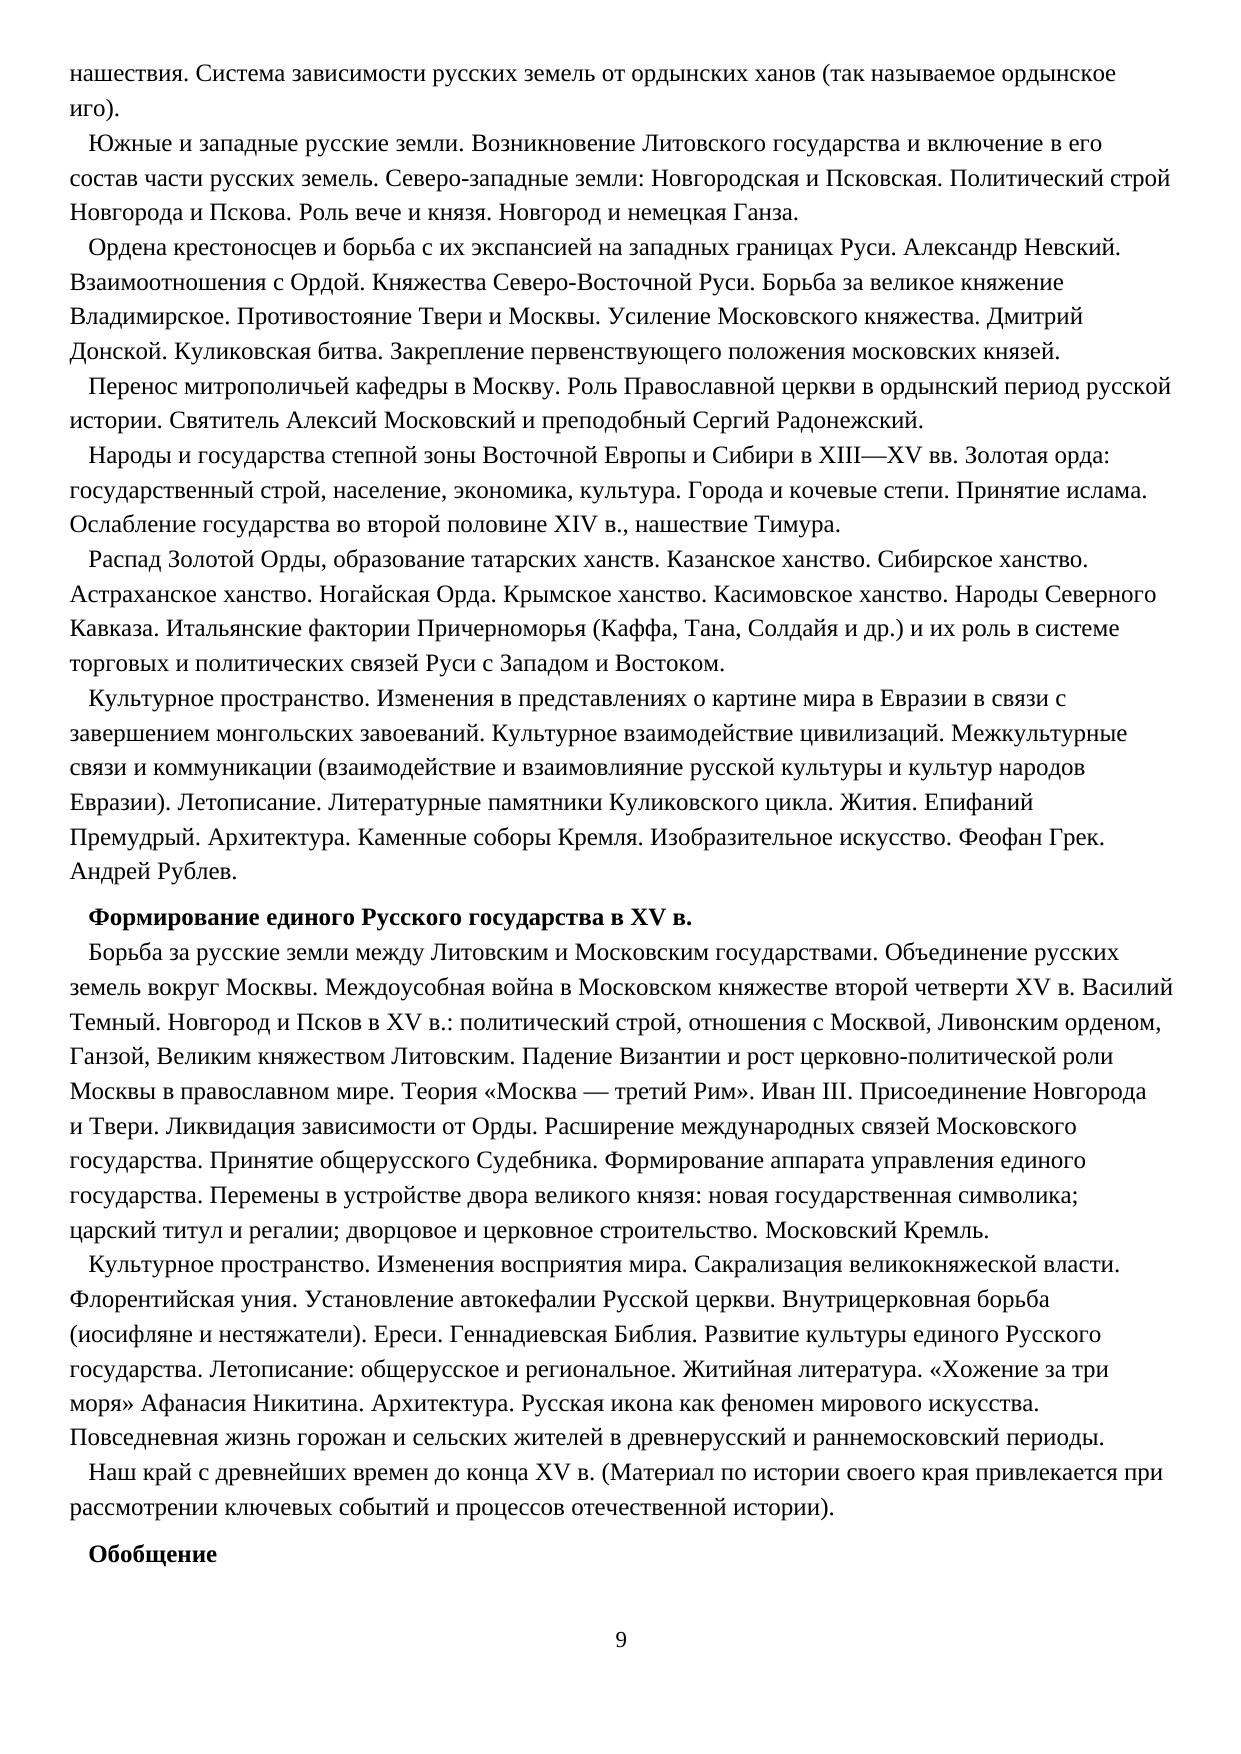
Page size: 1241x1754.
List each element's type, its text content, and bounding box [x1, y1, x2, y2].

text Андрей Рублев. [69, 856, 1184, 885]
text Культурное пространство. Изменения восприятия мира. Сакрализация великокняжеской власти. Флорентийская уния. Установление автокефалии Русской церкви. Внутрицерковная борьба (иосифляне и нестяжатели). Ереси. Геннадиевская Библия. Развитие культуры единого Русского государства. Летописание: общерусское и региональное. Житийная литература. «Хожение за три моря» Афанасия Никитина. Архитектура. Русская икона как феномен мирового искусства. [69, 1249, 1128, 1417]
text Наш край с древнейших времен до конца XV в. (Материал по истории своего края привлекается при рассмотрении ключевых событий и процессов отечественной истории). [69, 1457, 1166, 1521]
subtitle Обобщение [88, 1539, 1184, 1568]
text и Твери. Ликвидация зависимости от Орды. Расширение международных связей Московского государства. Принятие общерусского Судебника. Формирование аппарата управления единого государства. Перемены в устройстве двора великого князя: новая государственная символика; царский титул и регалии; дворцовое и церковное строительство. Московский Кремль. [69, 1111, 1089, 1244]
text Народы и государства степной зоны Восточной Европы и Сибири в XIII—XV вв. Золотая орда: государственный строй, население, экономика, культура. Города и кочевые степи. Принятие ислама. Ослабление государства во второй половине XIV в., нашествие Тимура. [69, 440, 1151, 538]
text Перенос митрополичьей кафедры в Москву. Роль Православной церкви в ордынский период русской истории. Святитель Алексий Московский и преподобный Сергий Радонежский. [69, 371, 1174, 434]
text Ордена крестоносцев и борьба с их экспансией на западных границах Руси. Александр Невский. Взаимоотношения с Ордой. Княжества Северо-Восточной Руси. Борьба за великое княжение Владимирское. Противостояние Твери и Москвы. Усиление Московского княжества. Дмитрий Донской. Куликовская битва. Закрепление первенствующего положения московских князей. [69, 232, 1124, 365]
text Распад Золотой Орды, образование татарских ханств. Казанское ханство. Сибирское ханство. Астраханское ханство. Ногайская Орда. Крымское ханство. Касимовское ханство. Народы Северного Кавказа. Итальянские фактории Причерноморья (Каффа, Тана, Солдайя и др.) и их роль в системе торговых и политических связей Руси с Западом и Востоком. [69, 544, 1159, 677]
text Культурное пространство. Изменения в представлениях о картине мира в Евразии в связи с завершением монгольских завоеваний. Культурное взаимодействие цивилизаций. Межкультурные связи и коммуникации (взаимодействие и взаимовлияние русской культуры и культур народов Евразии). Летописание. Литературные памятники Куликовского цикла. Жития. Епифаний Премудрый. Архитектура. Каменные соборы Кремля. Изобразительное искусство. Феофан Грек. [69, 683, 1131, 850]
text Повседневная жизнь горожан и сельских жителей в древнерусский и раннемосковский периоды. [69, 1423, 1184, 1451]
text Борьба за русские земли между Литовским и Московским государствами. Объединение русских земель вокруг Москвы. Междоусобная война в Московском княжестве второй четверти XV в. Василий Темный. Новгород и Псков в XV в.: политический строй, отношения с Москвой, Ливонским орденом, Ганзой, Великим княжеством Литовским. Падение Византии и рост церковно-политической роли Москвы в православном мире. Теория «Москва — третий Рим». Иван III. Присоединение Новгорода [69, 937, 1184, 1105]
text нашествия. Система зависимости русских земель от ордынских ханов (так называемое ордынское иго). [69, 58, 1119, 122]
subtitle Формирование единого Русского государства в XV в. [88, 902, 1184, 931]
text Южные и западные русские земли. Возникновение Литовского государства и включение в его состав части русских земель. Северо-западные земли: Новгородская и Псковская. Политический строй Новгорода и Пскова. Роль вече и князя. Новгород и немецкая Ганза. [69, 128, 1171, 226]
